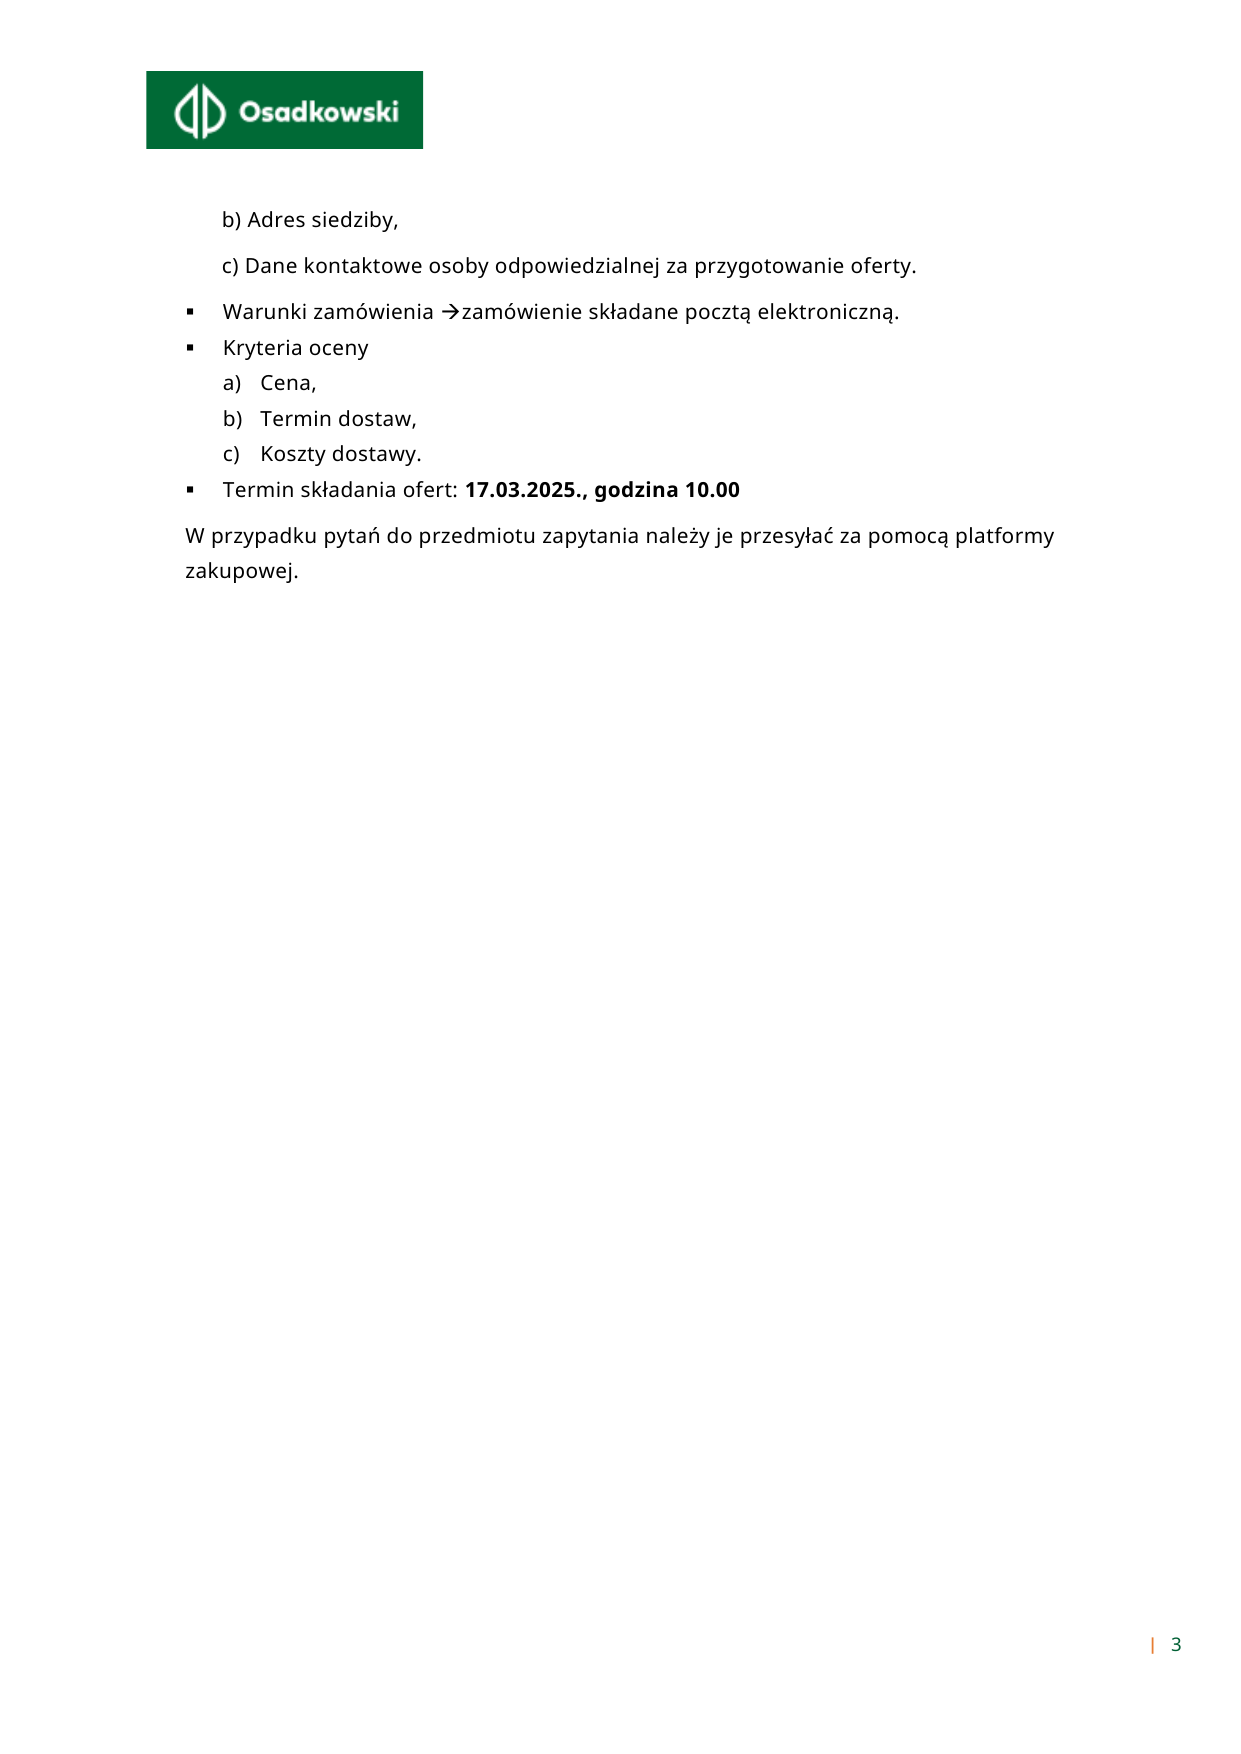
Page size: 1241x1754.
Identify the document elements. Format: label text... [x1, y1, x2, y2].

list Termin dostaw, [223, 404, 1093, 432]
list Termin składania ofert: 17.03.2025., godzina 10.00 [185, 475, 1093, 503]
text b) Adres siedziby, [148, 206, 1093, 234]
text W przypadku pytań do przedmiotu zapytania należy je przesyłać za pomocą platformy zakupowej. [185, 521, 1093, 585]
list Koszty dostawy. [223, 439, 1093, 468]
list Warunki zamówienia zamówienie składane pocztą elektroniczną. [185, 297, 1093, 326]
list Kryteria oceny [185, 333, 1093, 361]
list Cena, [223, 368, 1093, 397]
text c) Dane kontaktowe osoby odpowiedzialnej za przygotowanie oferty. [148, 252, 1093, 280]
